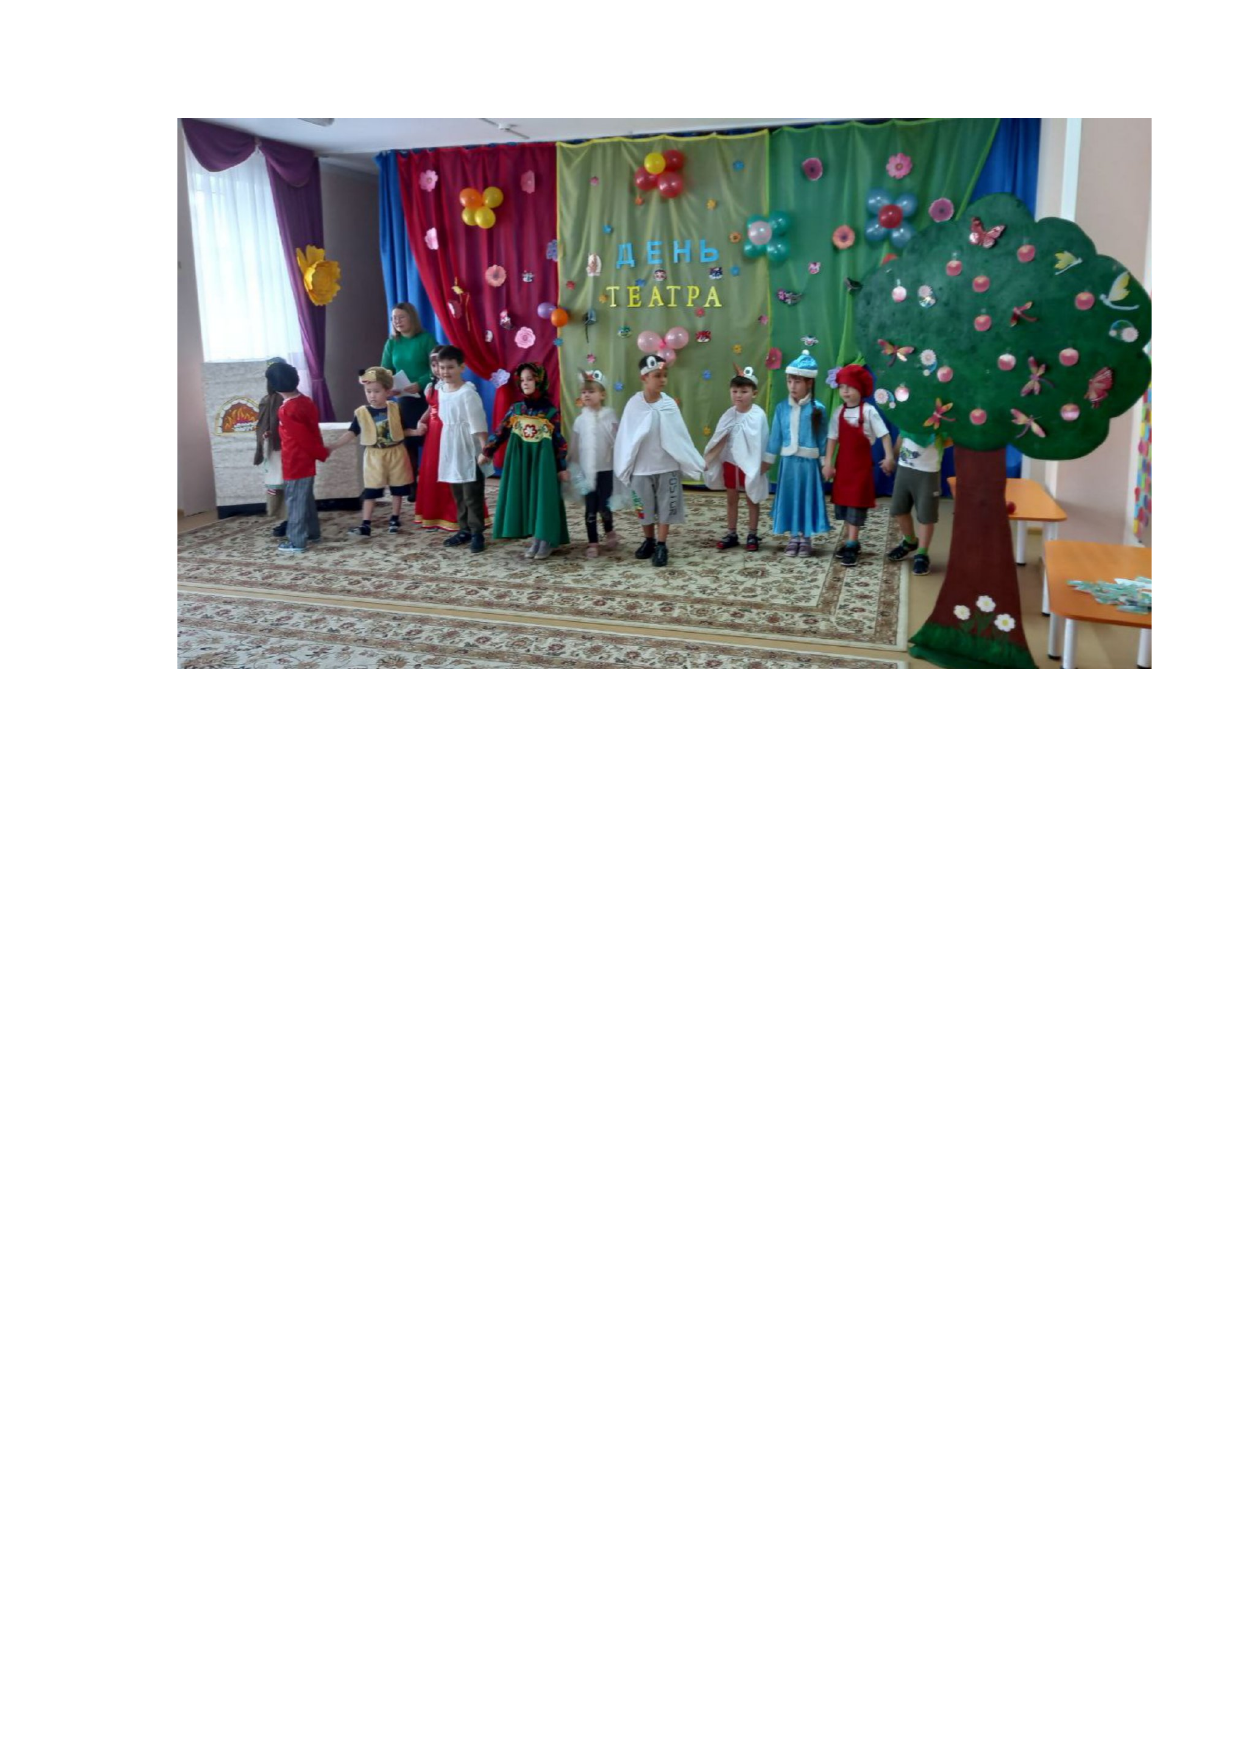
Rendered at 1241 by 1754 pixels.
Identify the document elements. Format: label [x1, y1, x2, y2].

picture [177, 118, 1152, 669]
